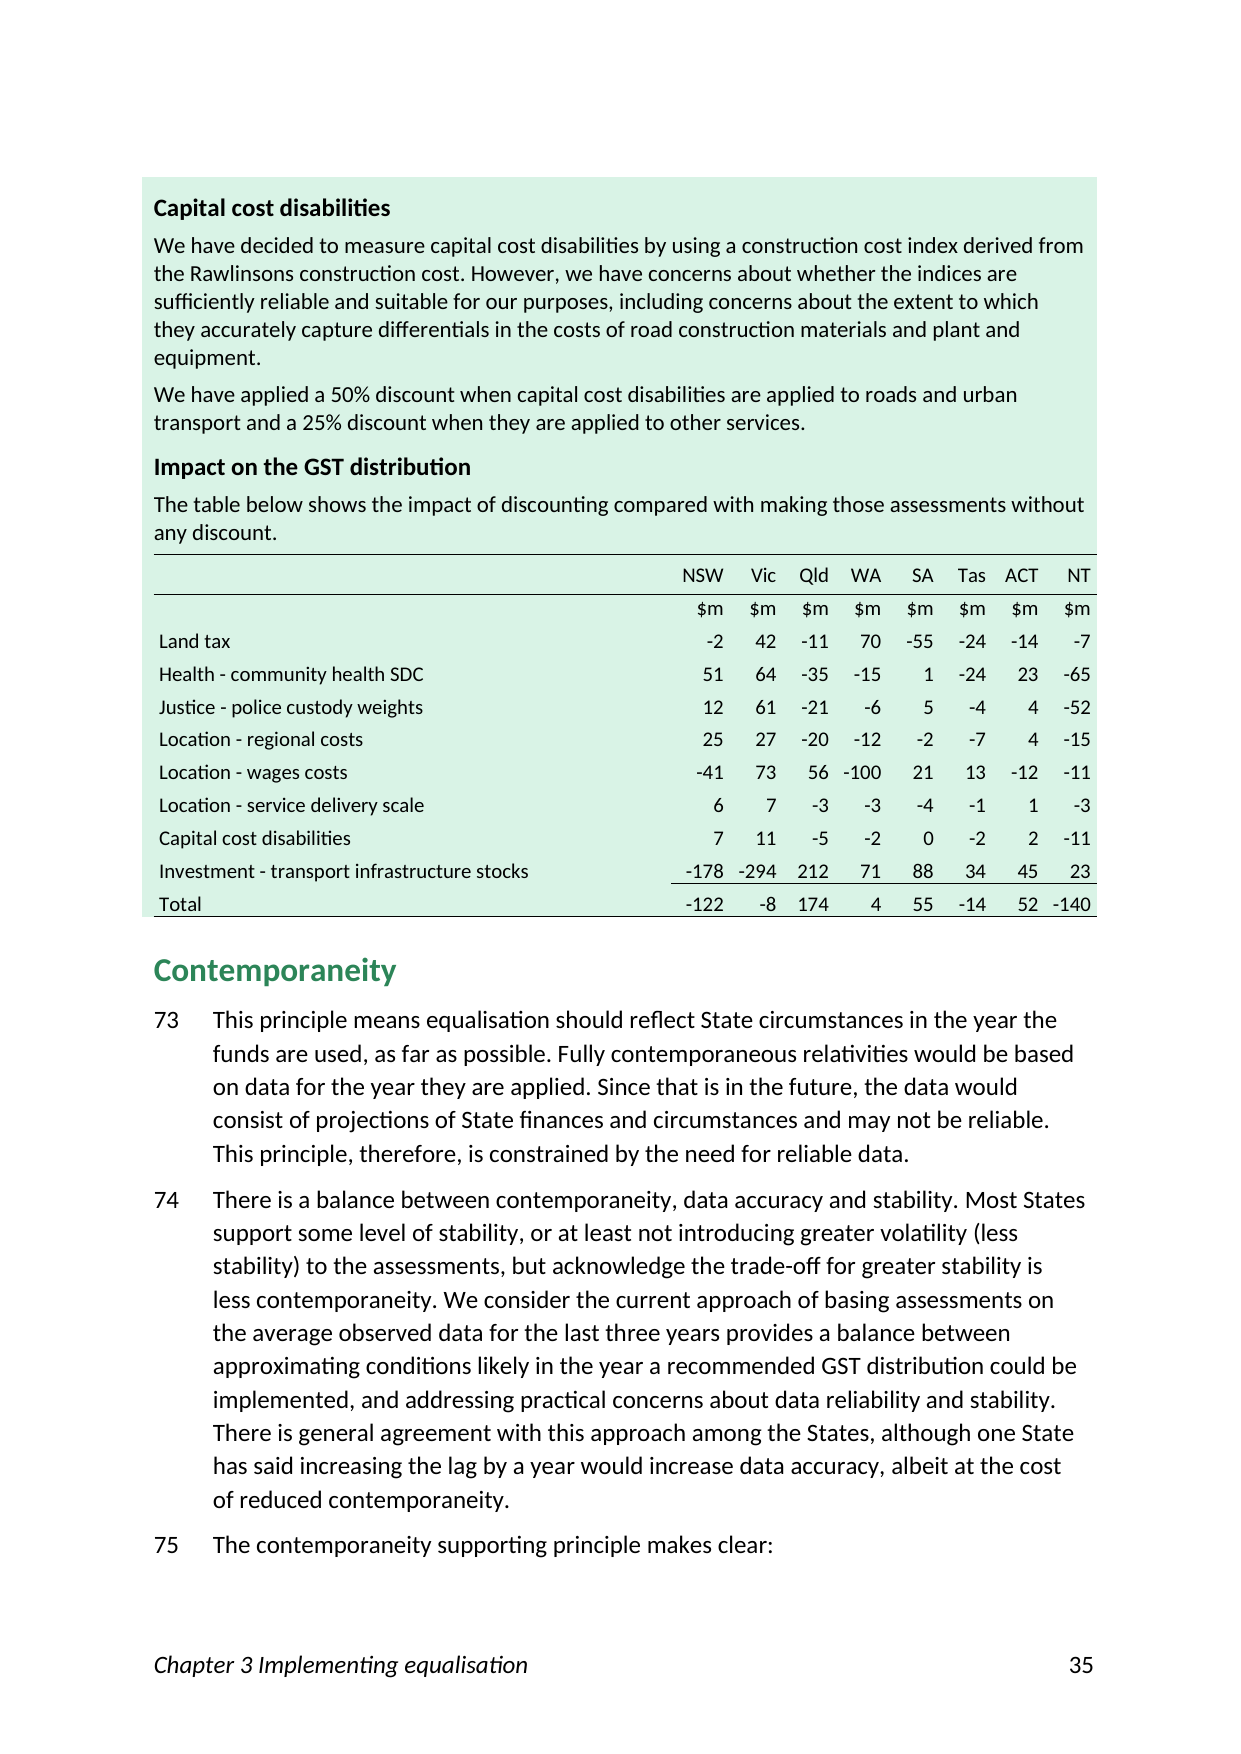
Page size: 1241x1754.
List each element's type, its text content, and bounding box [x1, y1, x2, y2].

list There is a balance between contemporaneity, data accuracy and stability. Most States support some level of stability, or at least not introducing greater volatility (less stability) to the assessments, but acknowledge the trade-off for greater stability is less contemporaneity. We consider the current approach of basing assessments on the average observed data for the last three years provides a balance between approximating conditions likely in the year a recommended GST distribution could be implemented, and addressing practical concerns about data reliability and stability. There is general agreement with this approach among the States, although one State has said increasing the lag by a year would increase data accuracy, albeit at the cost of reduced contemporaneity. [153, 1181, 1087, 1514]
list This principle means equalisation should reflect State circumstances in the year the funds are used, as far as possible. Fully contemporaneous relativities would be based on data for the year they are applied. Since that is in the future, the data would consist of projections of State finances and circumstances and may not be reliable. This principle, therefore, is constrained by the need for reliable data. [153, 1002, 1087, 1168]
list The contemporaneity supporting principle makes clear: [153, 1527, 1087, 1560]
subtitle Contemporaneity [153, 948, 1087, 989]
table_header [142, 177, 1097, 917]
